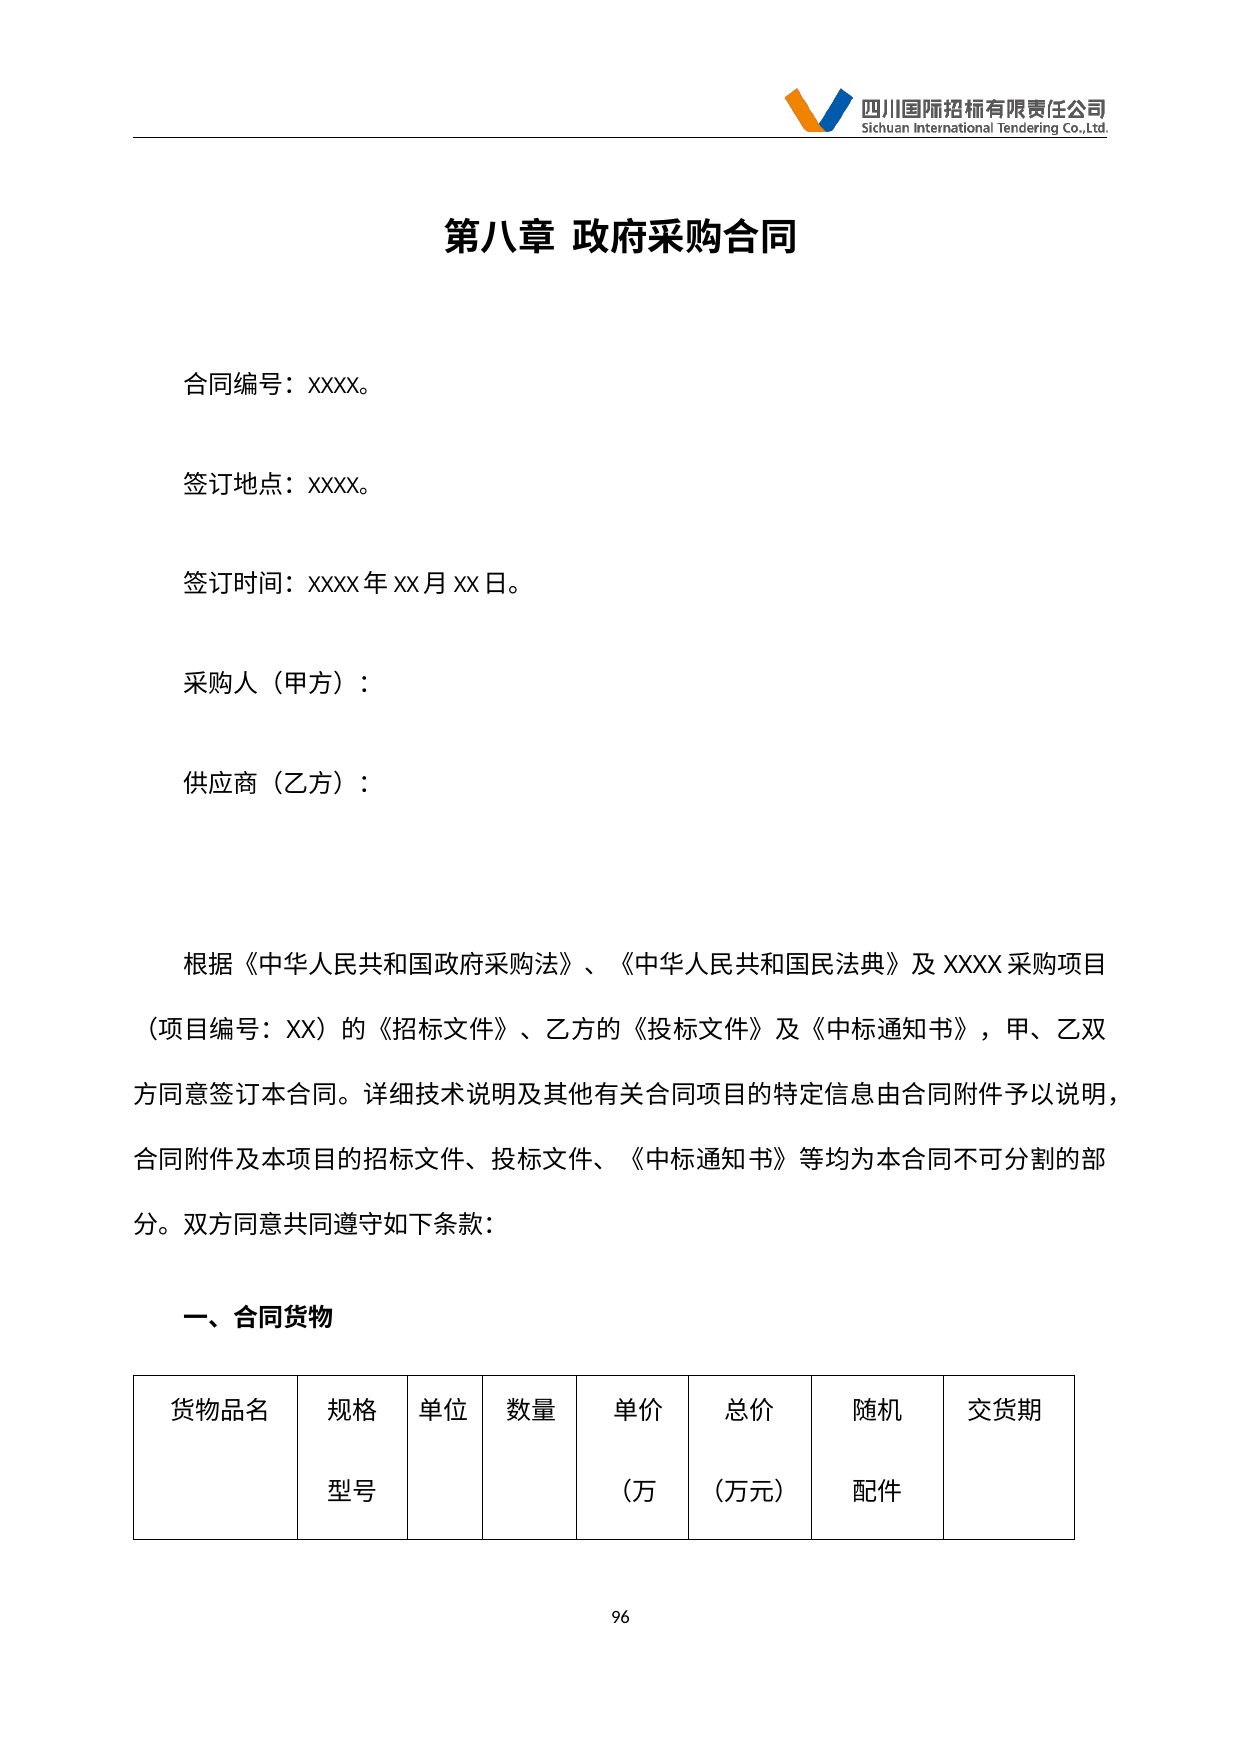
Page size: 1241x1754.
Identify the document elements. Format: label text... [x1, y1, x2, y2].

subtitle 一、合同货物 [133, 1283, 1107, 1348]
text 签订地点：XXXX。 [133, 450, 1107, 515]
table_header 随机 配件 [812, 1376, 943, 1539]
text 根据《中华人民共和国政府采购法》、《中华人民共和国民法典》及XXXX采购项目（项目编号：XX）的《招标文件》、乙方的《投标文件》及《中标通知书》，甲、乙双方同意签订本合同。详细技术说明及其他有关合同项目的特定信息由合同附件予以说明，合同附件及本项目的招标文件、投标文件、《中标通知书》等均为本合同不可分割的部分。双方同意共同遵守如下条款： [133, 931, 1107, 1256]
table_header 货物品名 [134, 1376, 297, 1539]
picture [784, 88, 1108, 135]
table_header 单价 （万元） [577, 1376, 688, 1539]
table_header 总价 （万元） [689, 1376, 811, 1539]
text 合同编号：XXXX。 [133, 350, 1107, 415]
table_header 交货期 [944, 1376, 1074, 1539]
table_header 规格 型号 [298, 1376, 407, 1539]
subtitle 第八章 政府采购合同 [133, 201, 1107, 266]
table_header 数量 [483, 1376, 576, 1539]
text 采购人（甲方）： [133, 649, 1107, 714]
text 签订时间：XXXX年XX月XX日。 [133, 549, 1107, 614]
table_header 单位 [408, 1376, 482, 1539]
text 供应商（乙方）： [133, 749, 1107, 814]
